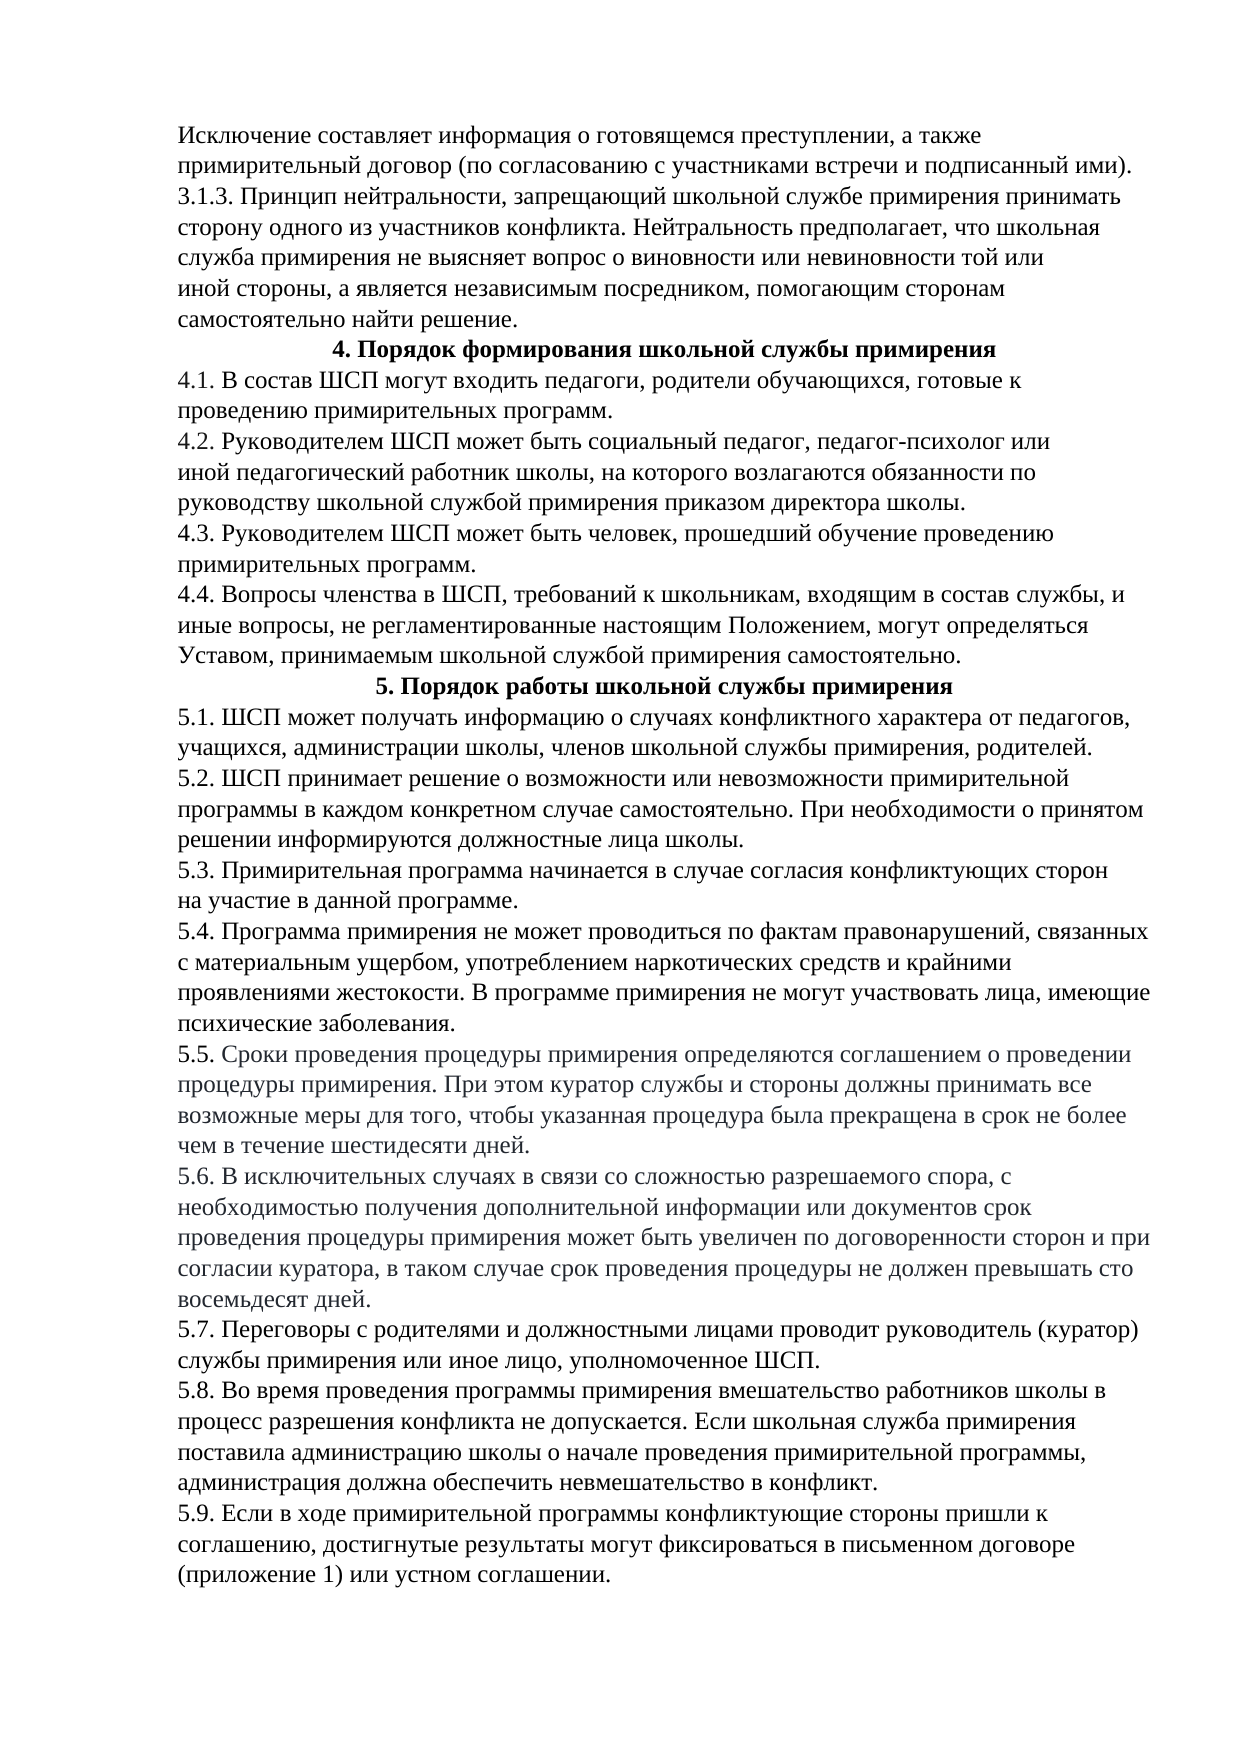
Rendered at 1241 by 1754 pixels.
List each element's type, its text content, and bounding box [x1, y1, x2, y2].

text 4.1. В состав ШСП могут входить педагоги, родители обучающихся, готовые к проведению примирительных программ. [177, 363, 1152, 424]
text 5.5. Сроки проведения процедуры примирения определяются соглашением о проведении процедуры примирения. При этом куратор службы и стороны должны принимать все возможные меры для того, чтобы указанная процедура была прекращена в срок не более чем в течение шестидесяти дней. [177, 1037, 1152, 1159]
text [177, 118, 1152, 179]
text 5.7. Переговоры с родителями и должностными лицами проводит руководитель (куратор) службы примирения или иное лицо, уполномоченное ШСП. [177, 1312, 1152, 1374]
text 5.4. Программа примирения не может проводиться по фактам правонарушений, связанных с материальным ущербом, употреблением наркотических средств и крайними проявлениями жестокости. В программе примирения не могут участвовать лица, имеющие психические заболевания. [177, 914, 1152, 1037]
text 4. Порядок формирования школьной службы примирения [177, 332, 1152, 363]
text 5. Порядок работы школьной службы примирения [177, 669, 1152, 700]
text 5.3. Примирительная программа начинается в случае согласия конфликтующих сторон на участие в данной программе. [177, 853, 1152, 914]
text 3.1.3. Принцип нейтральности, запрещающий школьной службе примирения принимать сторону одного из участников конфликта. Нейтральность предполагает, что школьная служба примирения не выясняет вопрос о виновности или невиновности той или иной стороны, а является независимым посредником, помогающим сторонам самостоятельно найти решение. [177, 179, 1152, 332]
text 4.3. Руководителем ШСП может быть человек, прошедший обучение проведению примирительных программ. [177, 516, 1152, 577]
text 5.9. Если в ходе примирительной программы конфликтующие стороны пришли к соглашению, достигнутые результаты могут фиксироваться в письменном договоре (приложение 1) или устном соглашении. [177, 1496, 1152, 1588]
text 4.4. Вопросы членства в ШСП, требований к школьникам, входящим в состав службы, и иные вопросы, не регламентированные настоящим Положением, могут определяться Уставом, принимаемым школьной службой примирения самостоятельно. [177, 577, 1152, 669]
text 5.6. В исключительных случаях в связи со сложностью разрешаемого спора, с необходимостью получения дополнительной информации или документов срок проведения процедуры примирения может быть увеличен по договоренности сторон и при согласии куратора, в таком случае срок проведения процедуры не должен превышать сто восемьдесят дней. [177, 1159, 1152, 1312]
text 4.2. Руководителем ШСП может быть социальный педагог, педагог-психолог или иной педагогический работник школы, на которого возлагаются обязанности по руководству школьной службой примирения приказом директора школы. [177, 424, 1152, 516]
text 5.8. Во время проведения программы примирения вмешательство работников школы в процесс разрешения конфликта не допускается. Если школьная служба примирения поставила администрацию школы о начале проведения примирительной программы, администрация должна обеспечить невмешательство в конфликт. [177, 1374, 1152, 1496]
text 5.1. ШСП может получать информацию о случаях конфликтного характера от педагогов, учащихся, администрации школы, членов школьной службы примирения, родителей. [177, 700, 1152, 761]
text 5.2. ШСП принимает решение о возможности или невозможности примирительной программы в каждом конкретном случае самостоятельно. При необходимости о принятом решении информируются должностные лица школы. [177, 761, 1152, 853]
